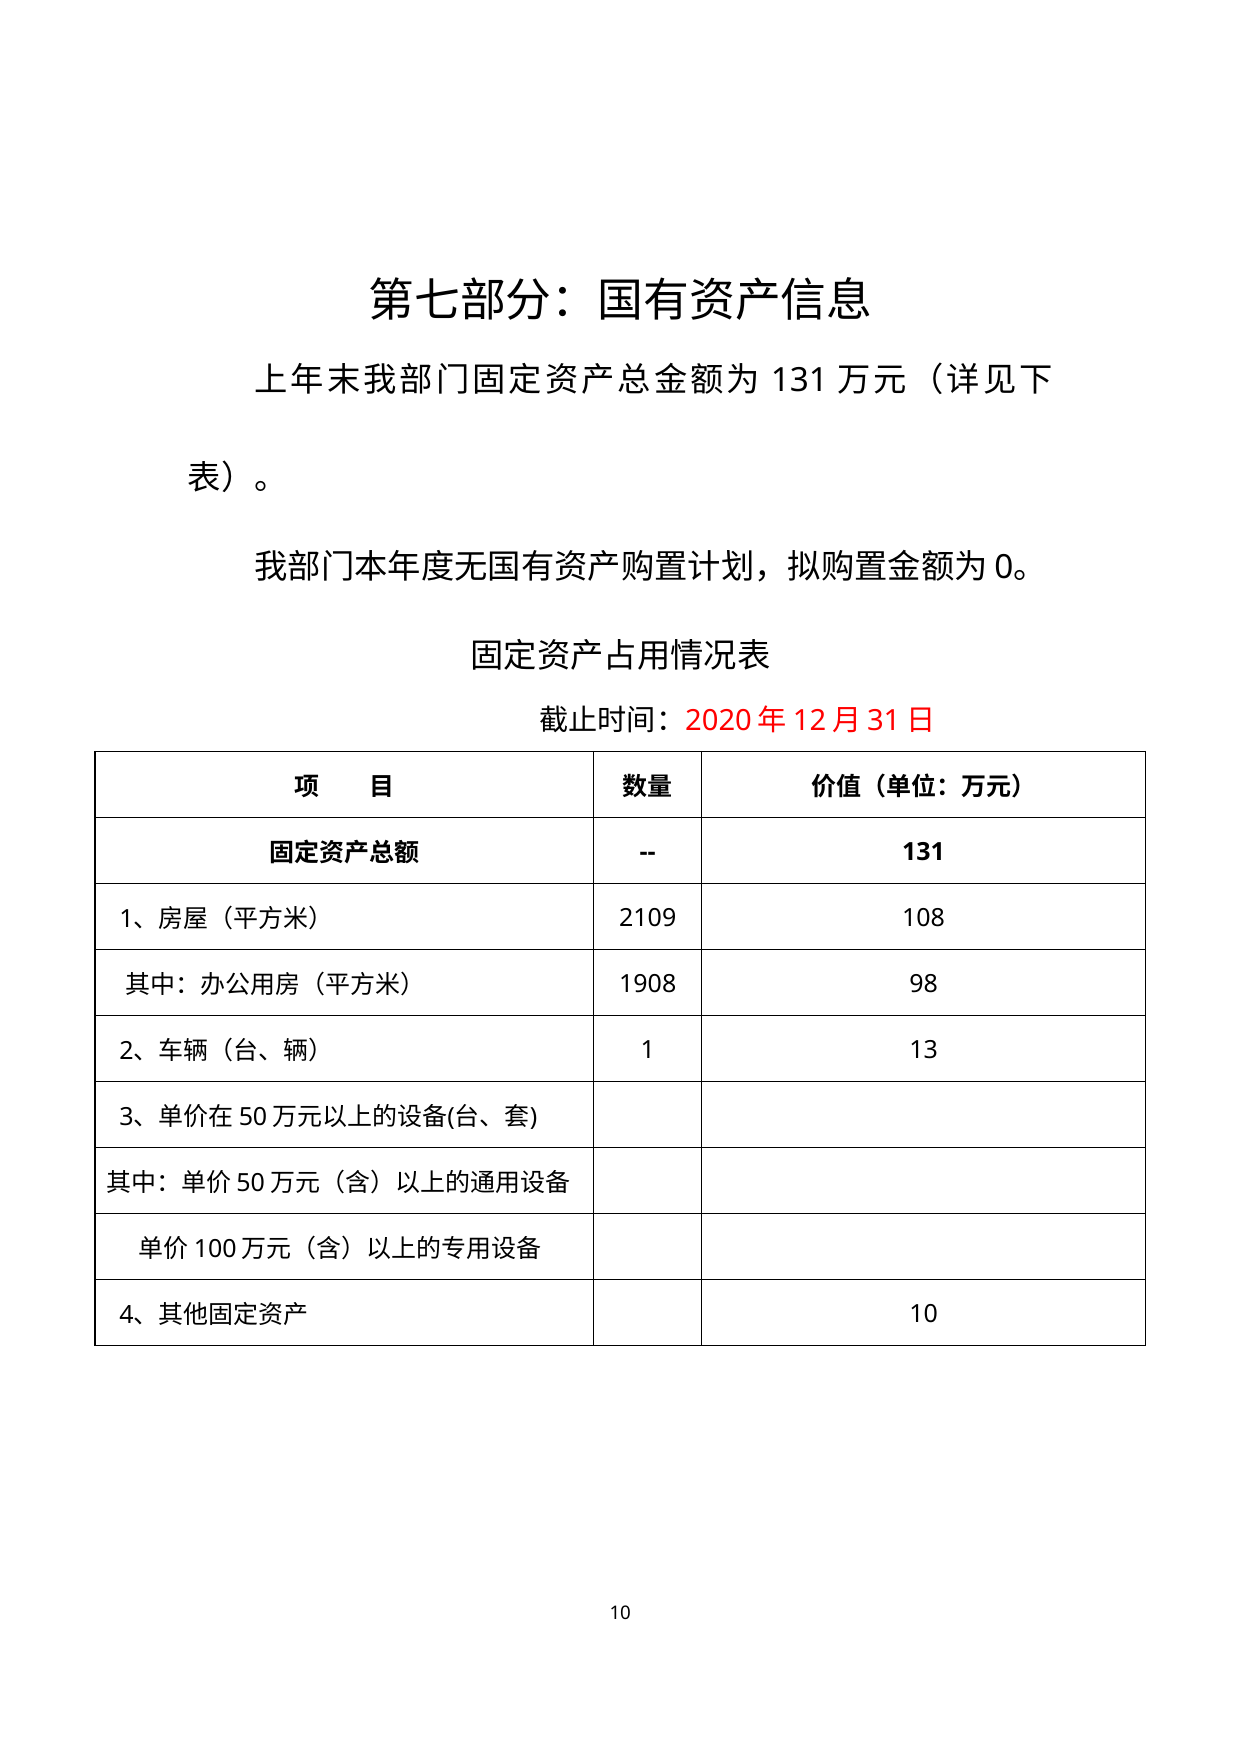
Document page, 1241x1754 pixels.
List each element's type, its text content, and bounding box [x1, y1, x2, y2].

table_cell 项 目 [96, 752, 593, 817]
table_cell 截止时间：2020年12月31日 [95, 686, 1145, 751]
text 我部门本年度无国有资产购置计划，拟购置金额为0。 [187, 532, 1053, 597]
table_cell [594, 1280, 701, 1345]
text 上年末我部门固定资产总金额为131万元（详见下表）。 [187, 345, 1053, 507]
table_cell [702, 1148, 1145, 1213]
table_cell 1908 [594, 950, 701, 1015]
table_cell 98 [702, 950, 1145, 1015]
table_cell 固定资产总额 [96, 818, 593, 883]
table_cell -- [594, 818, 701, 883]
table_header 固定资产占用情况表 [95, 621, 1145, 686]
table_cell 131 [702, 818, 1145, 883]
table_cell 108 [702, 884, 1145, 949]
table_cell 3、单价在50万元以上的设备(台、套) [96, 1082, 593, 1147]
table_cell 其中：办公用房（平方米） [96, 950, 593, 1015]
table_cell 其中：单价50万元（含）以上的通用设备 [96, 1148, 593, 1213]
table_cell 1、房屋（平方米） [96, 884, 593, 949]
text 第七部分：国有资产信息 [187, 247, 1053, 345]
table_cell 单价100万元（含）以上的专用设备 [96, 1214, 593, 1279]
table_cell 2109 [594, 884, 701, 949]
table_cell [594, 1082, 701, 1147]
table_cell [594, 1214, 701, 1279]
table_cell 10 [702, 1280, 1145, 1345]
table_cell 13 [702, 1016, 1145, 1081]
table_cell 数量 [594, 752, 701, 817]
table_cell [702, 1082, 1145, 1147]
table_cell [702, 1214, 1145, 1279]
table_cell 1 [594, 1016, 701, 1081]
table_cell [594, 1148, 701, 1213]
table_cell 4、其他固定资产 [96, 1280, 593, 1345]
table_cell 价值（单位：万元） [702, 752, 1145, 817]
table_cell 2、车辆（台、辆） [96, 1016, 593, 1081]
